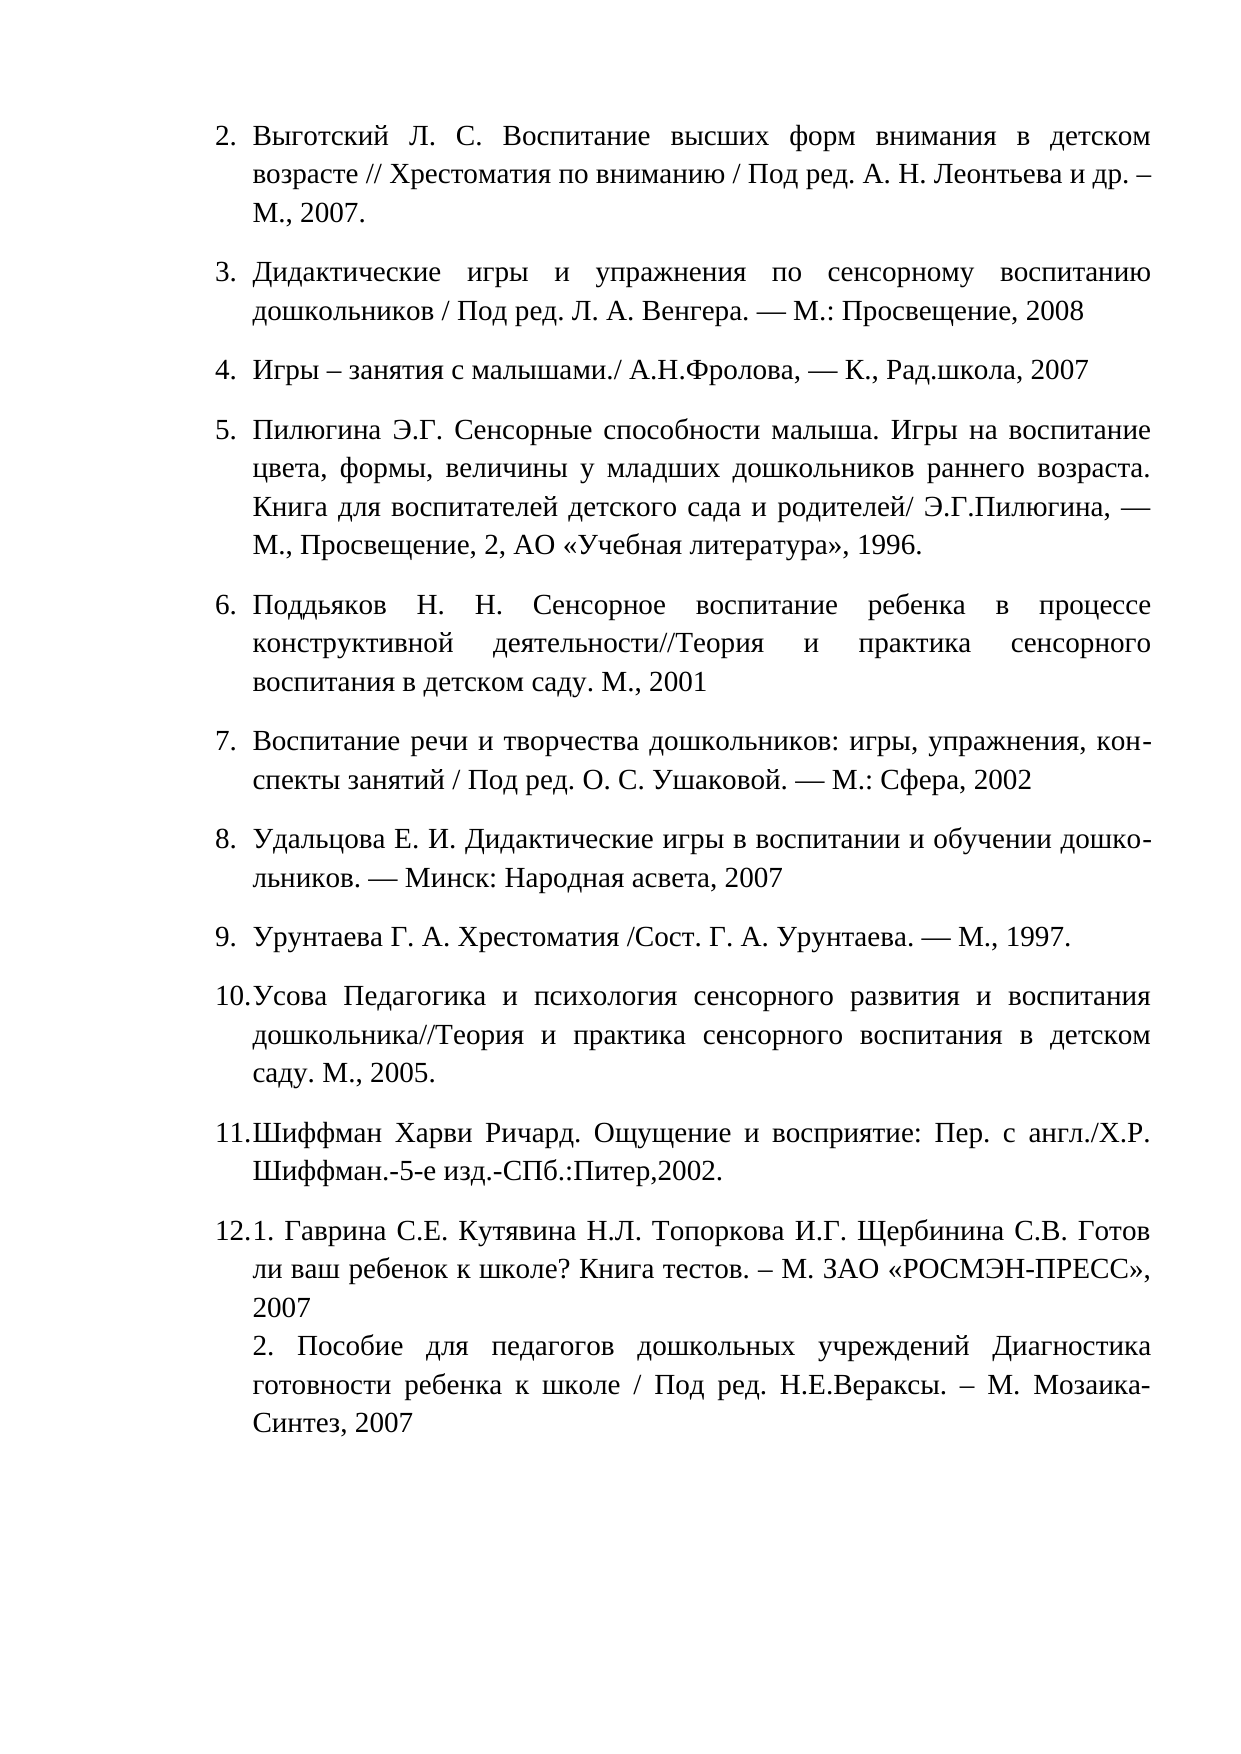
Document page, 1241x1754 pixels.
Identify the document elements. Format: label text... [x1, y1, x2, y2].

list Удальцова Е. И. Дидактические игры в воспитании и обучении дошкольников. — Минск: Народная асвета, 2007 [215, 821, 1152, 893]
list Игры – занятия с малышами./ А.Н.Фролова, — К., Рад.школа, 2007 [215, 352, 1152, 386]
list Дидактические игры и упражнения по сенсорному воспитанию дошкольников / Под ред. Л. А. Венгера. — М.: Просвещение, 2008 [215, 254, 1152, 327]
list Поддьяков Н. Н. Сенсорное воспитание ребенка в процессе конструктивной деятельности//Теория и практика сенсорного воспитания в детском саду. М., 2001 [215, 587, 1152, 697]
list Пилюгина Э.Г. Сенсорные способности малыша. Игры на воспитание цвета, формы, величины у младших дошкольников раннего возраста. Книга для воспитателей детского сада и родителей/ Э.Г.Пилюгина, — М., Просвещение, 2, АО «Учебная литература», 1996. [215, 412, 1152, 561]
list Шиффман Харви Ричард. Ощущение и восприятие: Пер. с англ./Х.Р. Шиффман.-5-е изд.-СПб.:Питер,2002. [215, 1115, 1152, 1187]
list 1. Гаврина С.Е. Кутявина Н.Л. Топоркова И.Г. Щербинина С.В. Готов ли ваш ребенок к школе? Книга тестов. – М. ЗАО «РОСМЭН-ПРЕСС», 2007 2. Пособие для педагогов дошкольных учреждений Диагностика готовности ребенка к школе / Под ред. Н.Е.Вераксы. – М. Мозаика-Синтез, 2007 [215, 1213, 1152, 1439]
list Выготский Л. С. Воспитание высших форм внимания в детском возрасте // Хрестоматия по вниманию / Под ред. А. Н. Леонтьева и др. – М., 2007. [215, 118, 1152, 229]
list Воспитание речи и творчества дошкольников: игры, упражнения, конспекты занятий / Под ред. О. С. Ушаковой. — М.: Сфера, 2002 [215, 723, 1152, 795]
list Усова Педагогика и психология сенсорного развития и воспитания дошкольника//Теория и практика сенсорного воспитания в детском саду. М., 2005. [215, 978, 1152, 1089]
list Урунтаева Г. А. Хрестоматия /Сост. Г. А. Урунтаева. — М., 1997. [215, 919, 1152, 953]
